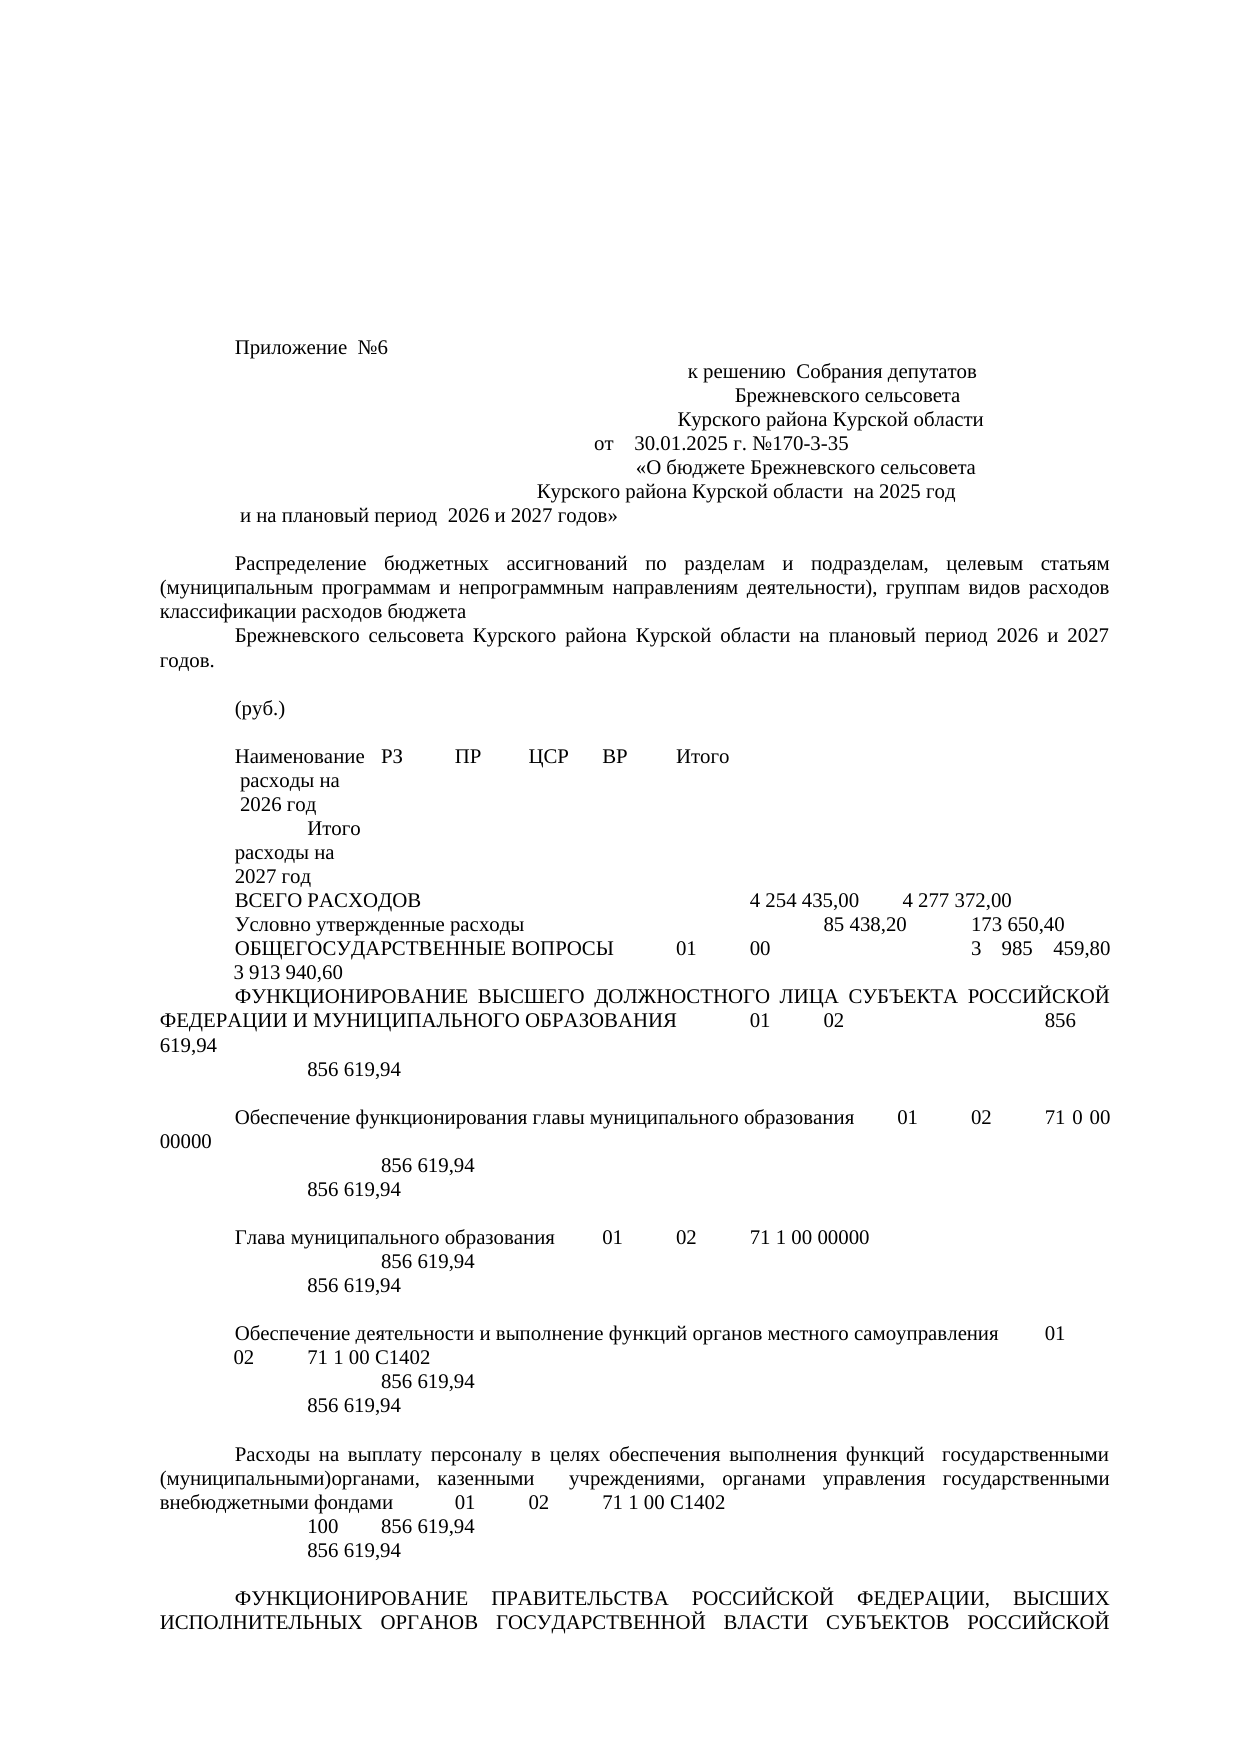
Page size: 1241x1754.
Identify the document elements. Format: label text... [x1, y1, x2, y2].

text Курского района Курской области на 2025 год [159, 479, 1110, 503]
text Расходы на выплату персоналу в целях обеспечения выполнения функций государственными (муниципальными)органами, казенными учреждениями, органами управления государственными внебюджетными фондами 01 02 71 1 00 С1402 [159, 1442, 1110, 1514]
text 856 619,94 [159, 1153, 1110, 1177]
text 856 619,94 [159, 1538, 1110, 1562]
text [159, 1586, 1110, 1634]
text 856 619,94 [159, 1057, 1110, 1081]
text Наименование РЗ ПР ЦСР ВР Итого [159, 744, 1110, 768]
text Брежневского сельсовета [159, 383, 1110, 407]
text расходы на [159, 768, 1110, 792]
text ВСЕГО РАСХОДОВ 4 254 435,00 4 277 372,00 [159, 888, 1110, 912]
text 856 619,94 [159, 1393, 1110, 1417]
text расходы на [159, 840, 1110, 864]
text Приложение №6 [159, 335, 1110, 359]
text 856 619,94 [159, 1273, 1110, 1297]
text Распределение бюджетных ассигнований по разделам и подразделам, целевым статьям (муниципальным программам и непрограммным направлениям деятельности), группам видов расходов классификации расходов бюджета [159, 551, 1110, 623]
text 856 619,94 [159, 1369, 1110, 1393]
text Обеспечение функционирования главы муниципального образования 01 02 71 0 00 00000 [159, 1105, 1110, 1153]
text ОБЩЕГОСУДАРСТВЕННЫЕ ВОПРОСЫ 01 00 3 985 459,80 3 913 940,60 [159, 936, 1110, 984]
text ФУНКЦИОНИРОВАНИЕ ВЫСШЕГО ДОЛЖНОСТНОГО ЛИЦА СУБЪЕКТА РОССИЙСКОЙ ФЕДЕРАЦИИ И МУНИЦИПАЛЬНОГО ОБРАЗОВАНИЯ 01 02 856 619,94 [159, 984, 1110, 1057]
text Глава муниципального образования 01 02 71 1 00 00000 [159, 1225, 1110, 1249]
text 2027 год [159, 864, 1110, 888]
text Курского района Курской области [159, 407, 1110, 431]
text 856 619,94 [159, 1177, 1110, 1201]
text и на плановый период 2026 и 2027 годов» [159, 503, 1110, 527]
text (руб.) [159, 696, 1110, 720]
text 100 856 619,94 [159, 1514, 1110, 1538]
text Обеспечение деятельности и выполнение функций органов местного самоуправления 01 02 71 1 00 С1402 [159, 1321, 1110, 1369]
text Брежневского сельсовета Курского района Курской области на плановый период 2026 и 2027 годов. [159, 623, 1110, 672]
text к решению Собрания депутатов [159, 359, 1110, 383]
text «О бюджете Брежневского сельсовета [159, 455, 1110, 479]
text от 30.01.2025 г. №170-3-35 [159, 431, 1110, 455]
text 2026 год [159, 792, 1110, 816]
text 856 619,94 [159, 1249, 1110, 1273]
text Итого [159, 816, 1110, 840]
text Условно утвержденные расходы 85 438,20 173 650,40 [159, 912, 1110, 936]
